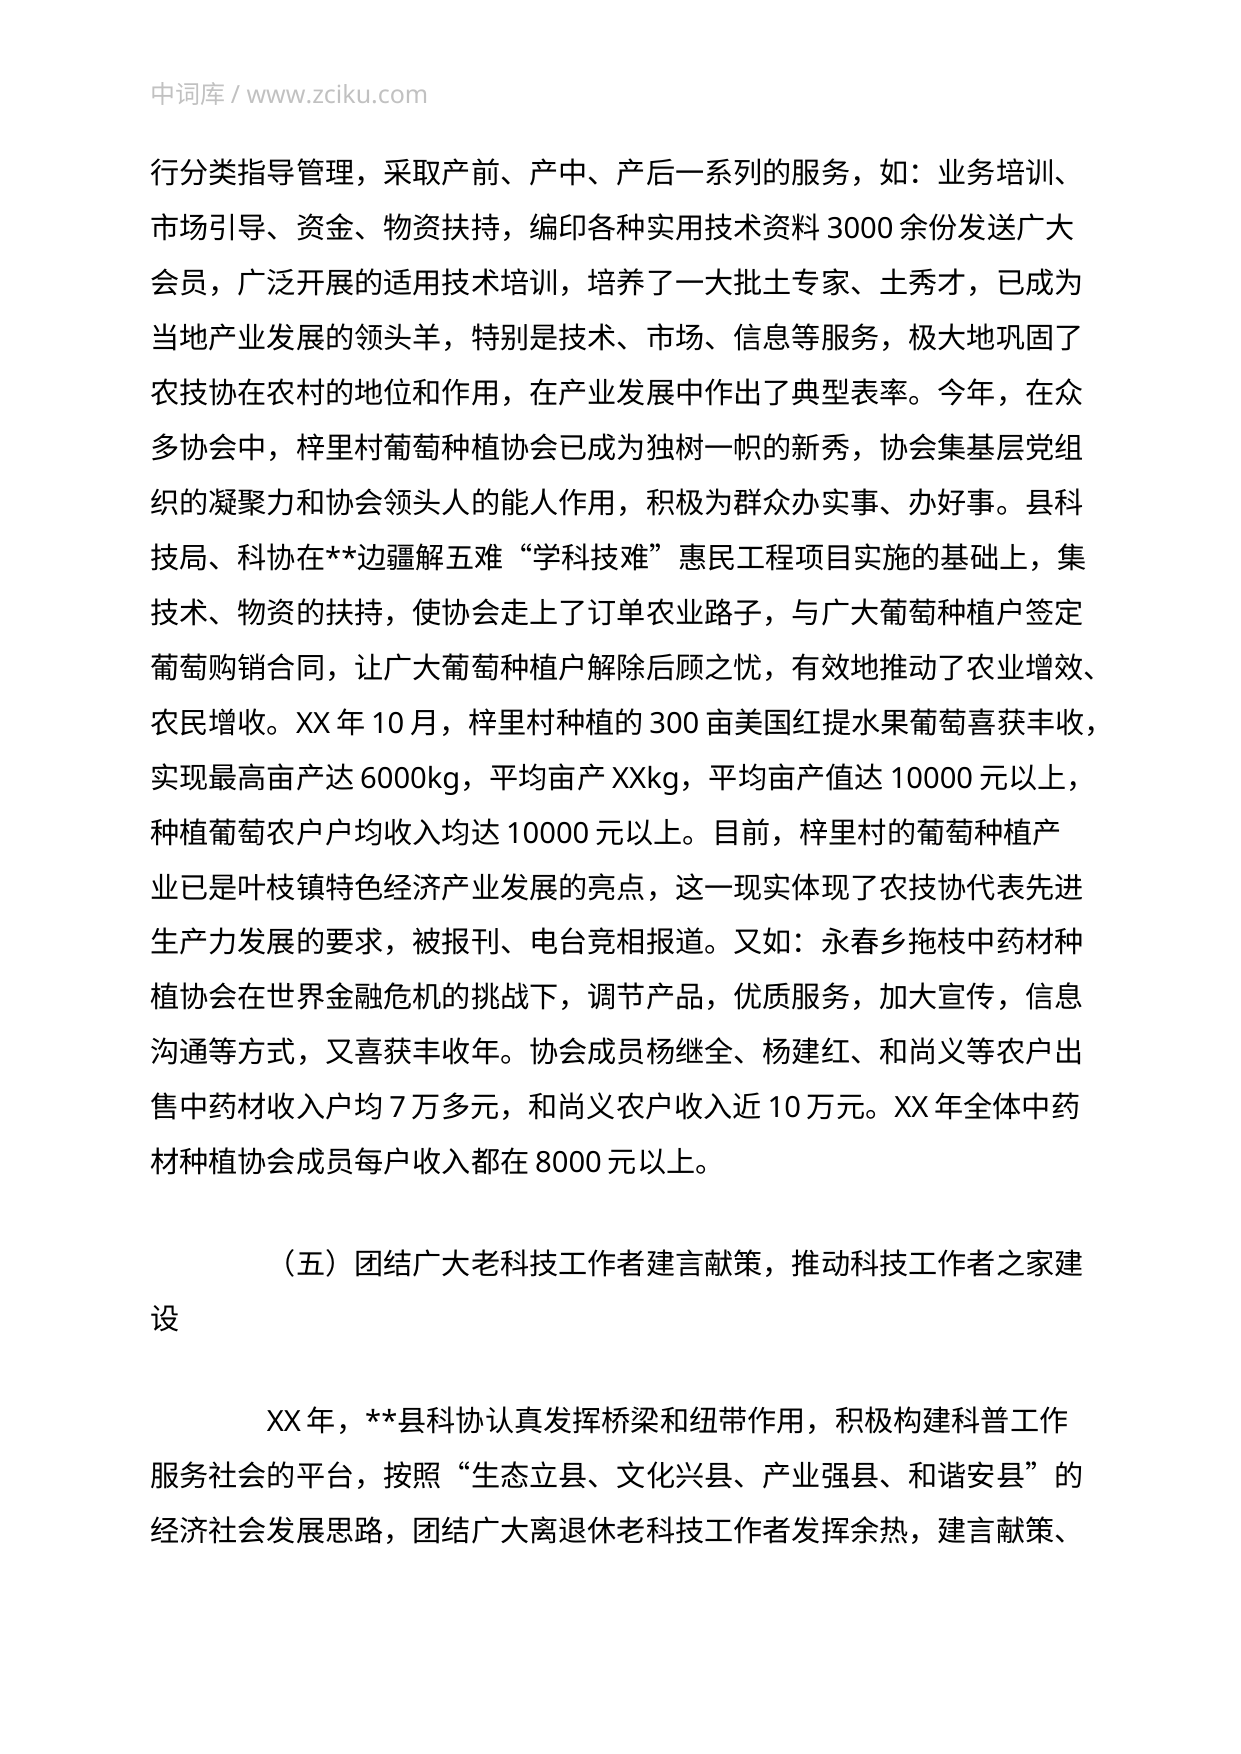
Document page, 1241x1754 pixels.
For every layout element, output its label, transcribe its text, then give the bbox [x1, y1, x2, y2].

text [150, 150, 1090, 1181]
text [150, 1397, 1090, 1549]
text （五）团结广大老科技工作者建言献策，推动科技工作者之家建设 [150, 1241, 1090, 1338]
